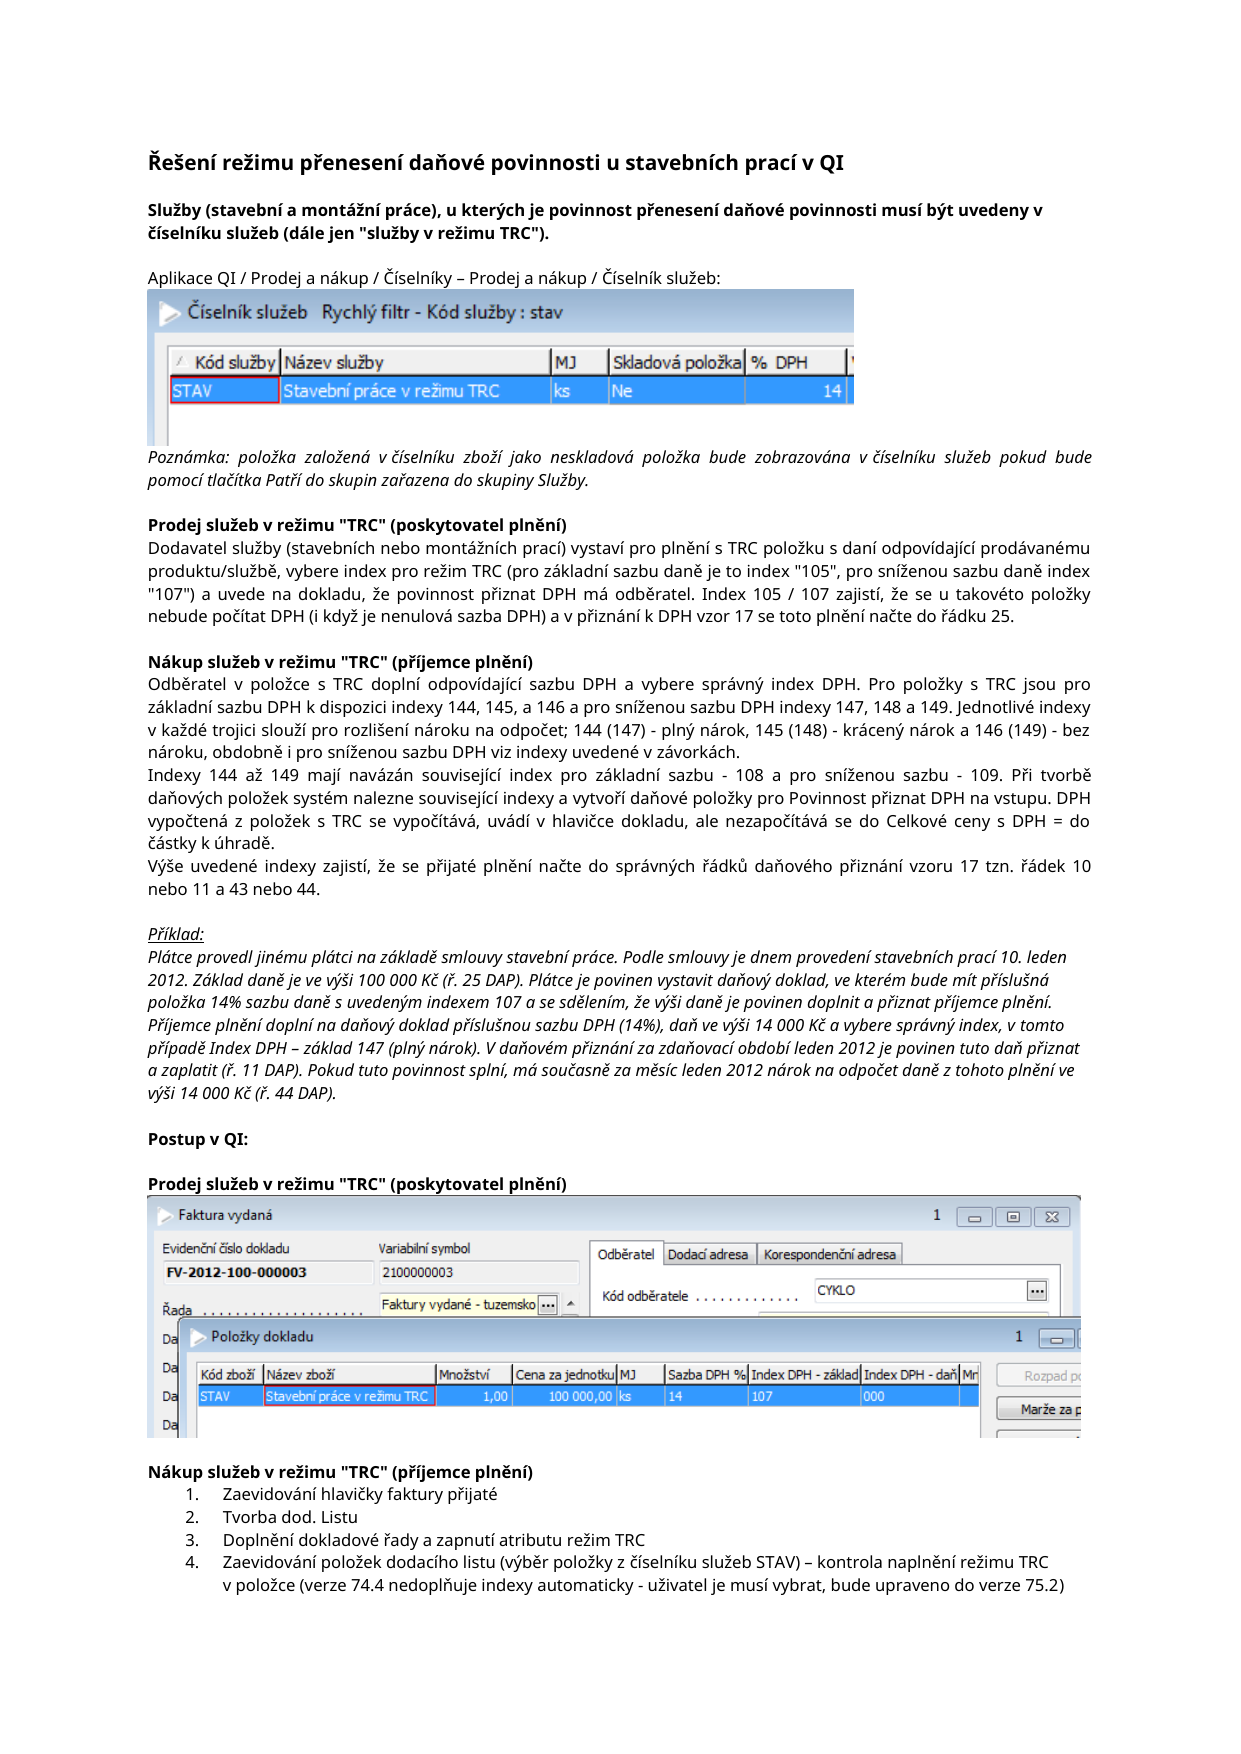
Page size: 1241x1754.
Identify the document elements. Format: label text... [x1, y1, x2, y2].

text Aplikace QI / Prodej a nákup / Číselníky – Prodej a nákup / Číselník služeb: [148, 267, 1093, 289]
text Nákup služeb v režimu "TRC" (příjemce plnění) [148, 1460, 1093, 1483]
text Odběratel v položce s TRC doplní odpovídající sazbu DPH a vybere správný index DPH. Pro položky s TRC jsou pro základní sazbu DPH k dispozici indexy 144, pro sníženou sazbu DPH indexy 147, 149. Jednotlivé indexy v každé trojici slouží pro rozlišení nároku na odpočet; 144 (147) - plný nárok, 145 (148) - krácený nárok a 146 (149) - bez nároku, obdobně i pro sníženou sazbu DPH viz indexy uvedené v závorkách. [148, 673, 1093, 764]
text Indexy 144 až 149 mají navázán související index pro základní sazbu - pro sníženou sazbu - 109. Při tvorbě daňových položek systém nalezne související indexy a vytvoří daňové položky pro Povinnost přiznat DPH na vstupu. DPH vypočtená z položek s TRC se vypočítává, uvádí v hlavičce dokladu, ale nezapočítává se do Celkové ceny s DPH = do částky k úhradě. [148, 764, 1093, 855]
text Příklad: [148, 923, 1093, 946]
list Zaevidování položek dodacího listu (výběr položky z číselníku služeb STAV) – kontrola naplnění režimu TRC v položce (verze 74.4 nedoplňuje indexy automaticky - uživatel je musí vybrat, bude upraveno do verze 75.2) [185, 1551, 1093, 1597]
list Zaevidování hlavičky faktury přijaté [185, 1483, 1093, 1506]
text Plátce provedl jinému plátci na základě smlouvy stavební práce. Podle smlouvy je dnem provedení stavebních prací 10. leden 2012. Základ daně je ve výši 100 000 Kč (ř. 25 DAP). Plátce je povinen vystavit daňový doklad, ve kterém bude mít příslušná položka 14% sazbu daně s uvedeným indexem se sdělením, že výši daně je povinen doplnit a přiznat příjemce plnění. Příjemce plnění doplní na daňový doklad příslušnou sazbu DPH (14%), daň ve výši 14 000 Kč a vybere správný index, v tomto případě Index DPH – základ 147 (plný nárok). V daňovém přiznání za zdaňovací období leden 2012 je povinen tuto daň přiznat a zaplatit (ř. 11 DAP). Pokud tuto povinnost splní, má současně za měsíc leden 2012 nárok na odpočet daně z tohoto plnění ve výši 14 000 Kč (ř. 44 DAP). [148, 946, 1093, 1104]
list Doplnění dokladové řady a zapnutí atributu režim TRC [185, 1528, 1093, 1551]
text Služby (stavební a montážní práce), u kterých je povinnost přenesení daňové povinnosti musí být uvedeny v číselníku služeb (dále jen "služby v režimu TRC"). [148, 199, 1093, 244]
text Poznámka: položka založená v číselníku zboží jako neskladová položka bude zobrazována v číselníku služeb pokud bude pomocí tlačítka Patří do skupin zařazena do skupiny Služby. [148, 446, 1093, 491]
text Nákup služeb v režimu "TRC" (příjemce plnění) [148, 650, 1093, 673]
text Prodej služeb v režimu "TRC" (poskytovatel plnění) [148, 1173, 1093, 1195]
text Výše uvedené indexy zajistí, že se přijaté plnění načte do správných řádků daňového přiznání vzoru 17 tzn. řádek 10 nebo 43 nebo 44. [148, 855, 1093, 900]
picture [147, 1195, 1081, 1438]
text Řešení režimu přenesení daňové povinnosti u stavebních prací v QI [148, 148, 1093, 176]
list Tvorba dod. Listu [185, 1506, 1093, 1528]
text Prodej služeb v režimu "TRC" (poskytovatel plnění) [148, 514, 1093, 537]
text Dodavatel služby (stavebních nebo montážních prací) vystaví pro plnění s TRC položku s daní odpovídající prodávanému produktu/službě, vybere index pro režim TRC (pro základní sazbu daně je to index "105", pro sníženou sazbu daně index "107") a uvede na dokladu, že povinnost přiznat DPH má odběratel. Index 105 / 107 zajistí, že se u takovéto položky nebude počítat DPH (i když je nenulová sazba DPH) a v přiznání k DPH vzor 17 se toto plnění načte do řádku 25. [148, 537, 1093, 628]
text Postup v QI: [148, 1127, 1093, 1150]
picture [147, 289, 854, 446]
